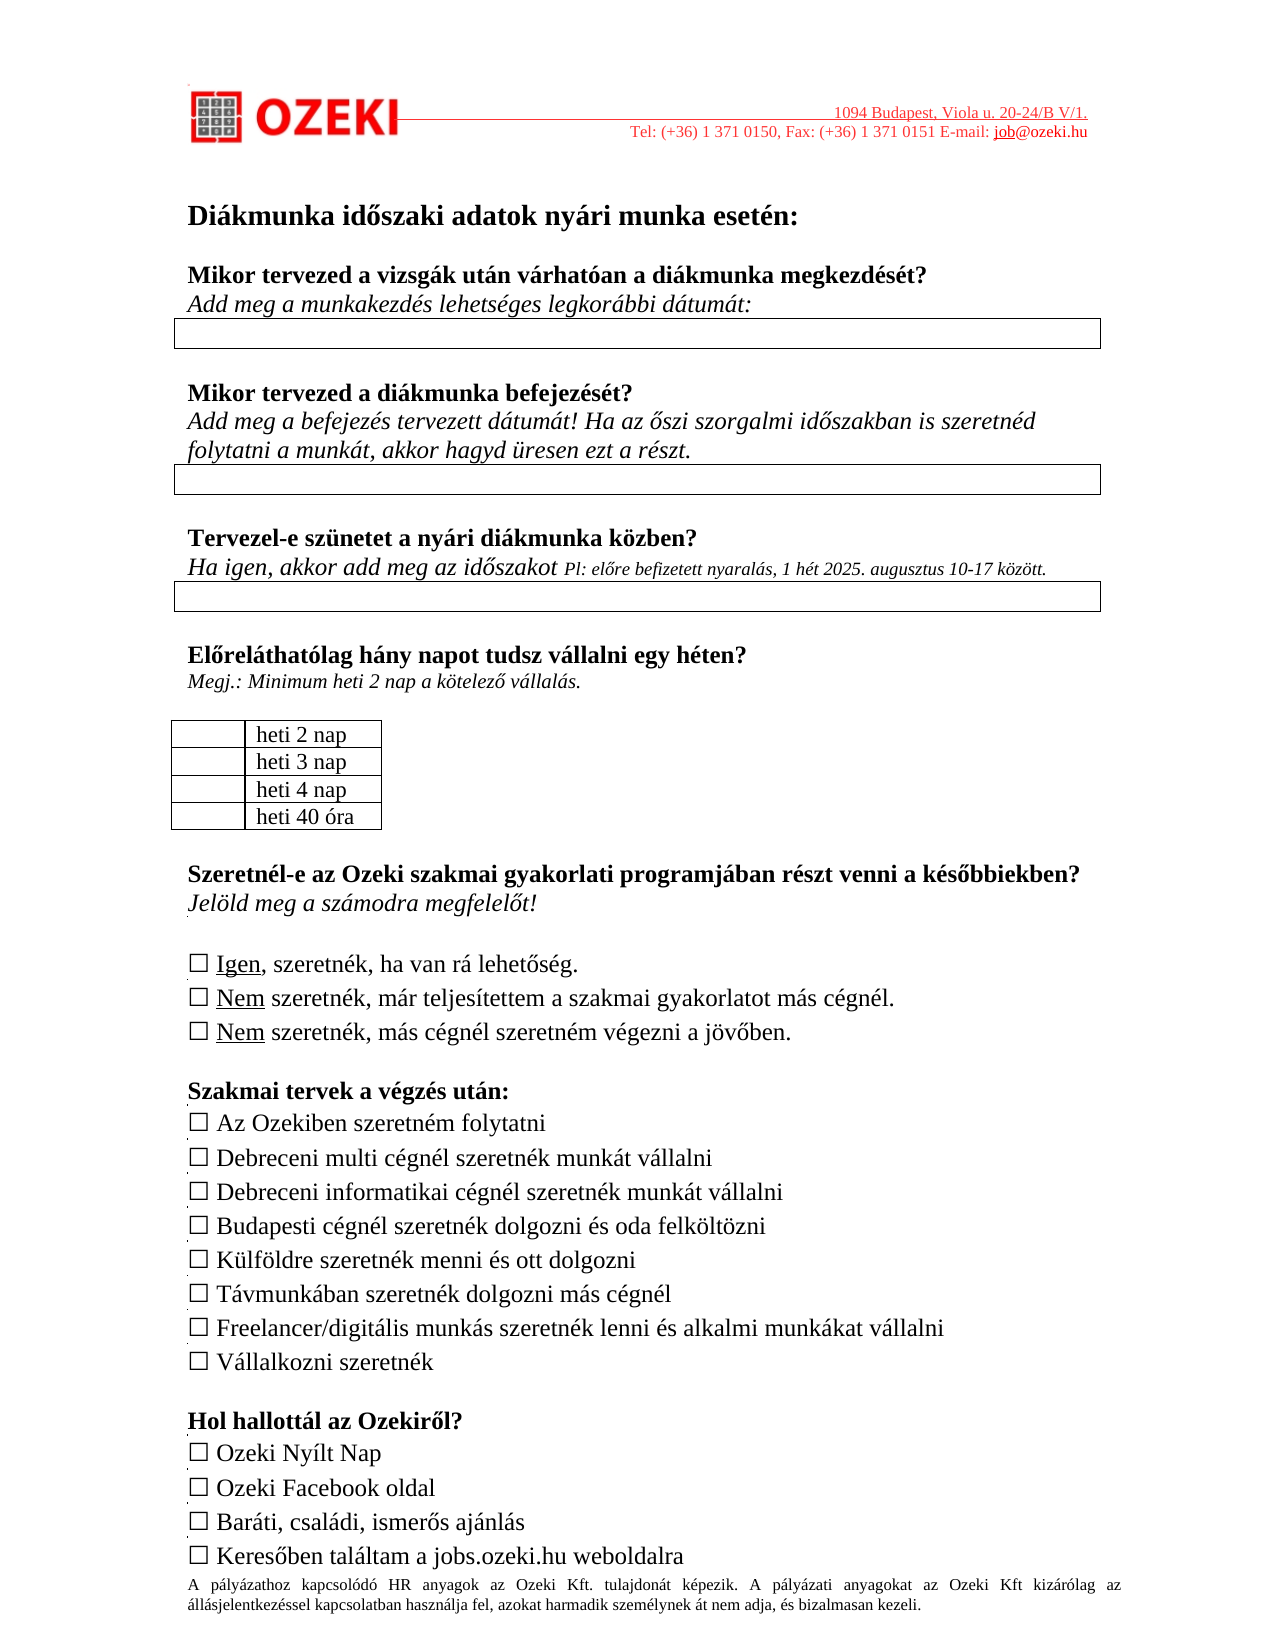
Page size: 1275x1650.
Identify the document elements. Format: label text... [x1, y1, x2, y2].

table_cell heti 3 nap [246, 748, 381, 774]
table_header [175, 465, 1100, 494]
text Mikor tervezed a vizsgák után várhatóan a diákmunka megkezdését? [187, 261, 1122, 289]
table_cell [172, 748, 244, 774]
text Ha igen, akkor add meg az időszakot Pl: előre befizetett nyaralás, 1 hét 2025. augusztus 10-17 között. [187, 552, 1122, 581]
list Ozeki Facebook oldal [187, 1469, 1122, 1503]
text Jelöld meg a számodra megfelelőt! [187, 888, 1122, 917]
text Tervezel-e szünetet a nyári diákmunka közben? [187, 523, 1122, 552]
table_cell heti 4 nap [246, 776, 381, 802]
list Budapesti cégnél szeretnék dolgozni és oda felköltözni [187, 1207, 1122, 1241]
text Szakmai tervek a végzés után: [187, 1076, 1122, 1105]
list Távmunkában szeretnék dolgozni más cégnél [187, 1275, 1122, 1309]
table_cell [172, 803, 244, 829]
text Ozeki Nyílt Nap [187, 1435, 1122, 1469]
text Nem szeretnék, más cégnél szeretném végezni a jövőben. [187, 1013, 1122, 1048]
text Mikor tervezed a diákmunka befejezését? [187, 378, 1122, 406]
list Debreceni multi cégnél szeretnék munkát vállalni [187, 1139, 1122, 1173]
table_header heti 2 nap [246, 721, 381, 747]
list Keresőben találtam a jobs.ozeki.hu weboldalra [187, 1537, 1122, 1571]
table_cell [172, 776, 244, 802]
table_header [175, 319, 1100, 348]
text Az Ozekiben szeretném folytatni [187, 1105, 1122, 1139]
list Freelancer/digitális munkás szeretnék lenni és alkalmi munkákat vállalni [187, 1309, 1122, 1343]
table_cell heti 40 óra [246, 803, 381, 829]
text Diákmunka időszaki adatok nyári munka esetén: [187, 198, 1122, 232]
text Szeretnél-e az Ozeki szakmai gyakorlati programjában részt venni a későbbiekben? [187, 859, 1122, 888]
list Debreceni informatikai cégnél szeretnék munkát vállalni [187, 1173, 1122, 1207]
list Külföldre szeretnék menni és ott dolgozni [187, 1241, 1122, 1275]
table_header [175, 582, 1100, 611]
list Nem szeretnék, már teljesítettem a szakmai gyakorlatot más cégnél. [187, 979, 1122, 1013]
text Add meg a befejezés tervezett dátumát! Ha az őszi szorgalmi időszakban is szeretnéd folytatni a munkát, akkor hagyd üresen ezt a részt. [187, 406, 1122, 464]
text Hol hallottál az Ozekiről? [187, 1406, 1122, 1435]
text Add meg a munkakezdés lehetséges legkorábbi dátumát: [187, 289, 1122, 318]
text Előreláthatólag hány napot tudsz vállalni egy héten? [187, 641, 1122, 669]
table_header [172, 721, 244, 747]
list Baráti, családi, ismerős ajánlás [187, 1503, 1122, 1537]
text Igen, szeretnék, ha van rá lehetőség. [187, 945, 1122, 979]
picture [187, 88, 406, 150]
text Megj.: Minimum heti 2 nap a kötelező vállalás. [187, 669, 1122, 693]
list Vállalkozni szeretnék [187, 1343, 1122, 1378]
